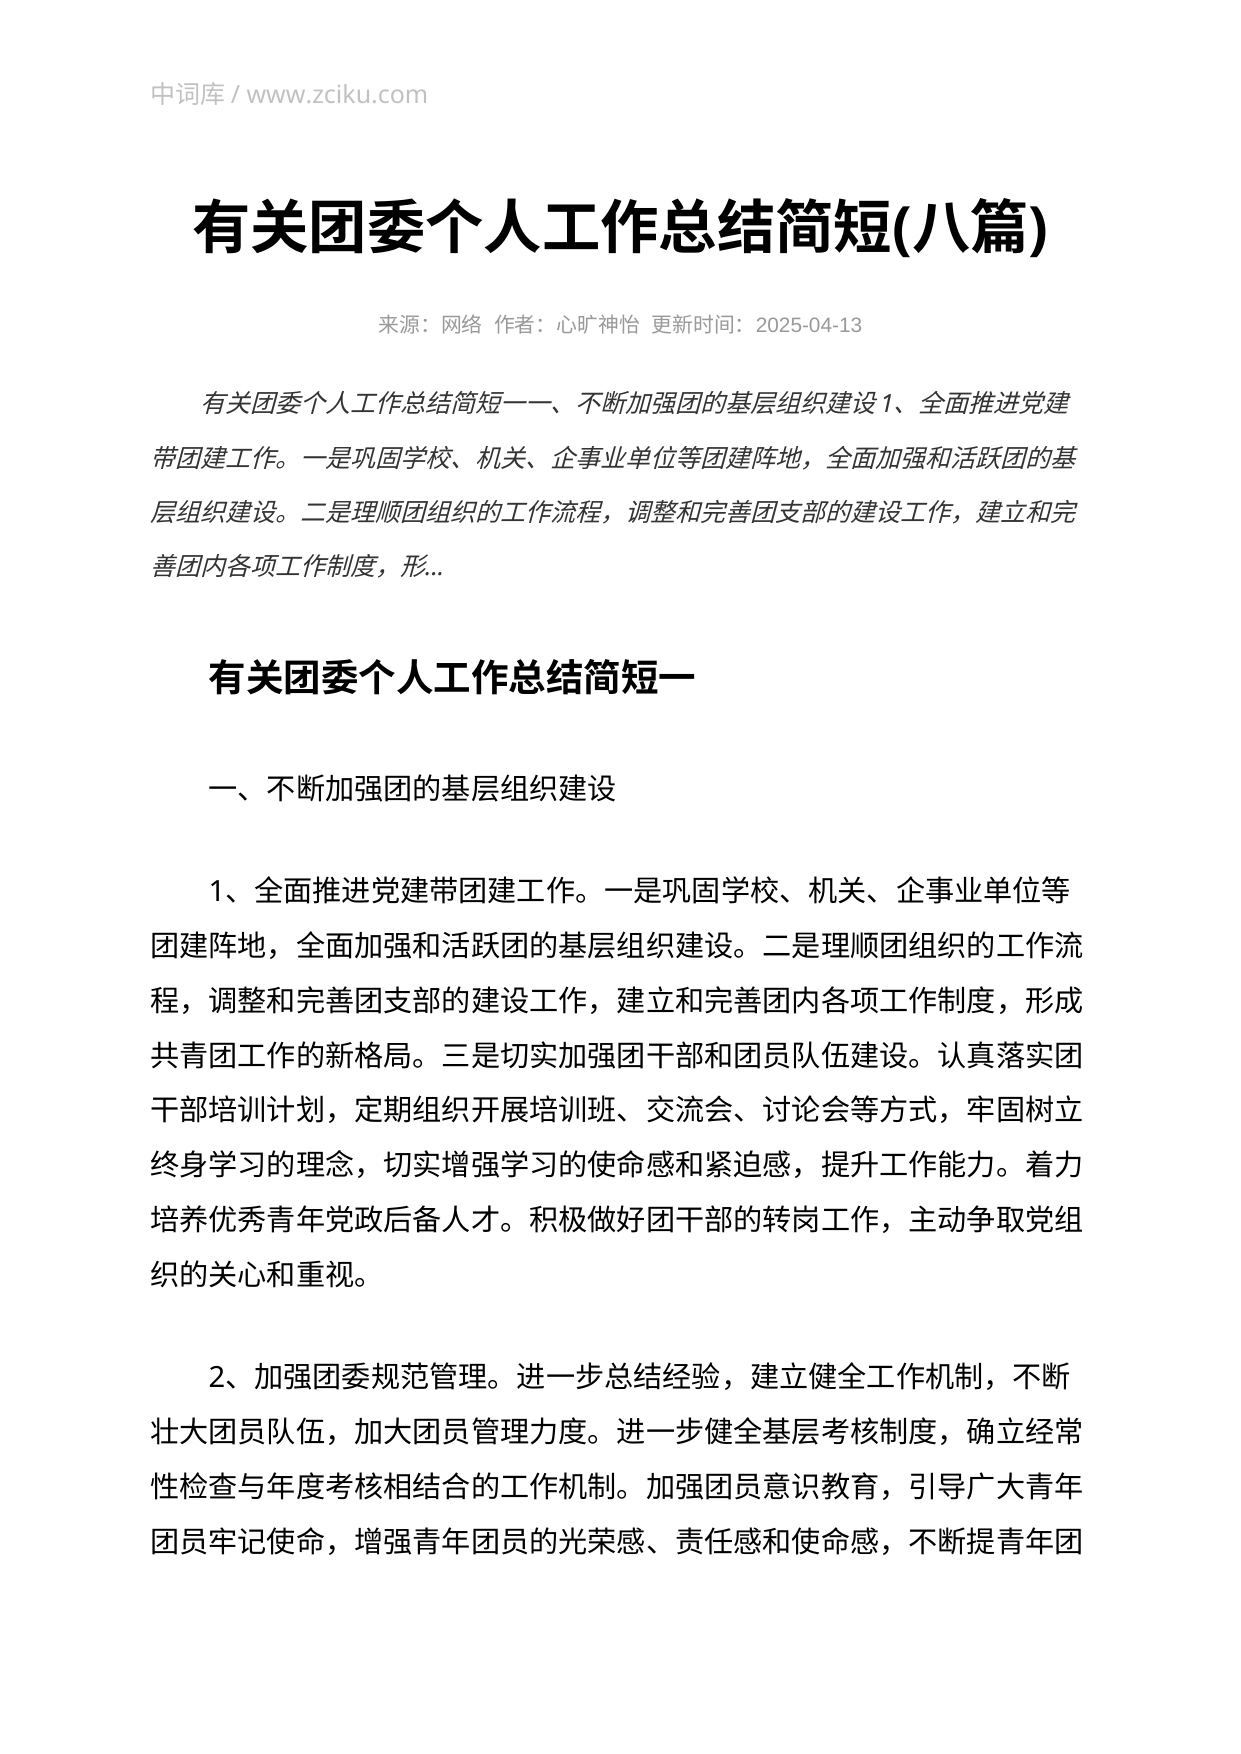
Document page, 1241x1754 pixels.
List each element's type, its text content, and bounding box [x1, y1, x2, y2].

text 有关团委个人工作总结简短一 [150, 648, 1090, 702]
subtitle 有关团委个人工作总结简短(八篇) [150, 181, 1090, 266]
text 有关团委个人工作总结简短一一、不断加强团的基层组织建设1、全面推进党建带团建工作。一是巩固学校、机关、企事业单位等团建阵地，全面加强和活跃团的基层组织建设。二是理顺团组织的工作流程，调整和完善团支部的建设工作，建立和完善团内各项工作制度，形... [150, 384, 1090, 583]
text 1、全面推进党建带团建工作。一是巩固学校、机关、企事业单位等团建阵地，全面加强和活跃团的基层组织建设。二是理顺团组织的工作流程，调整和完善团支部的建设工作，建立和完善团内各项工作制度，形成共青团工作的新格局。三是切实加强团干部和团员队伍建设。认真落实团干部培训计划，定期组织开展培训班、交流会、讨论会等方式，牢固树立终身学习的理念，切实增强学习的使命感和紧迫感，提升工作能力。着力培养优秀青年党政后备人才。积极做好团干部的转岗工作，主动争取党组织的关心和重视。 [150, 867, 1090, 1294]
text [150, 1353, 1090, 1561]
text 来源：网络 作者：心旷神怡 更新时间：2025-04-13 [150, 313, 1090, 337]
text 一、不断加强团的基层组织建设 [150, 766, 1090, 808]
